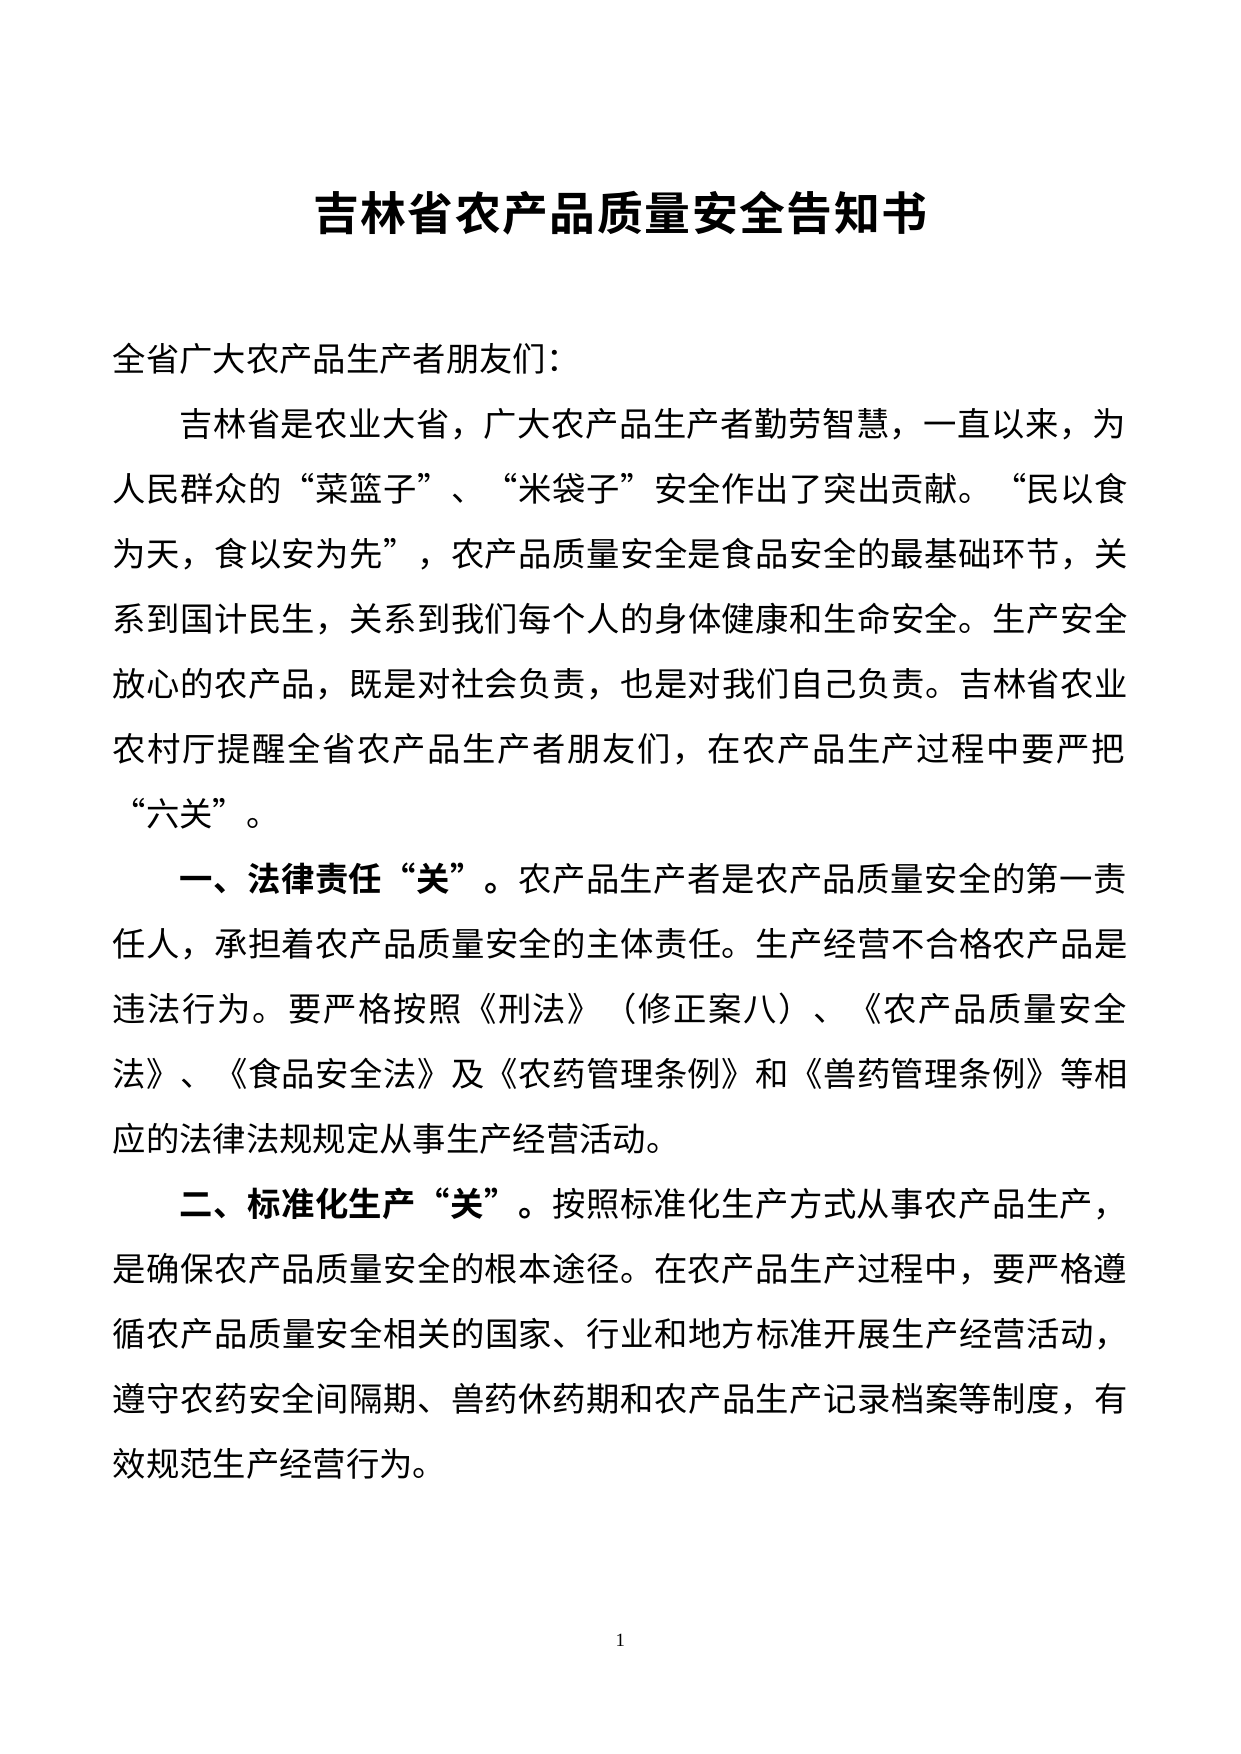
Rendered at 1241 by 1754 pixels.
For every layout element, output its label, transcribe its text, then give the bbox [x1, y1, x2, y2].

text 吉林省是农业大省，广大农产品生产者勤劳智慧，一直以来，为人民群众的“菜篮子”、“米袋子”安全作出了突出贡献。“民以食为天，食以安为先”，农产品质量安全是食品安全的最基础环节，关系到国计民生，关系到我们每个人的身体健康和生命安全。生产安全放心的农产品，既是对社会负责，也是对我们自己负责。吉林省农业农村厅提醒全省农产品生产者朋友们，在农产品生产过程中要严把“六关”。 [112, 389, 1128, 844]
text 吉林省农产品质量安全告知书 [112, 162, 1128, 259]
text 全省广大农产品生产者朋友们： [112, 324, 1128, 389]
list 一、法律责任“关”。农产品生产者是农产品质量安全的第一责任人，承担着农产品质量安全的主体责任。生产经营不合格农产品是违法行为。要严格按照《刑法》（修正案八）、《农产品质量安全法》、《食品安全法》及《农药管理条例》和《兽药管理条例》等相应的法律法规规定从事生产经营活动。 [112, 844, 1128, 1169]
list 二、标准化生产“关”。按照标准化生产方式从事农产品生产，是确保农产品质量安全的根本途径。在农产品生产过程中，要严格遵循农产品质量安全相关的国家、行业和地方标准开展生产经营活动，遵守农药安全间隔期、兽药休药期和农产品生产记录档案等制度，有效规范生产经营行为。 [112, 1169, 1128, 1494]
